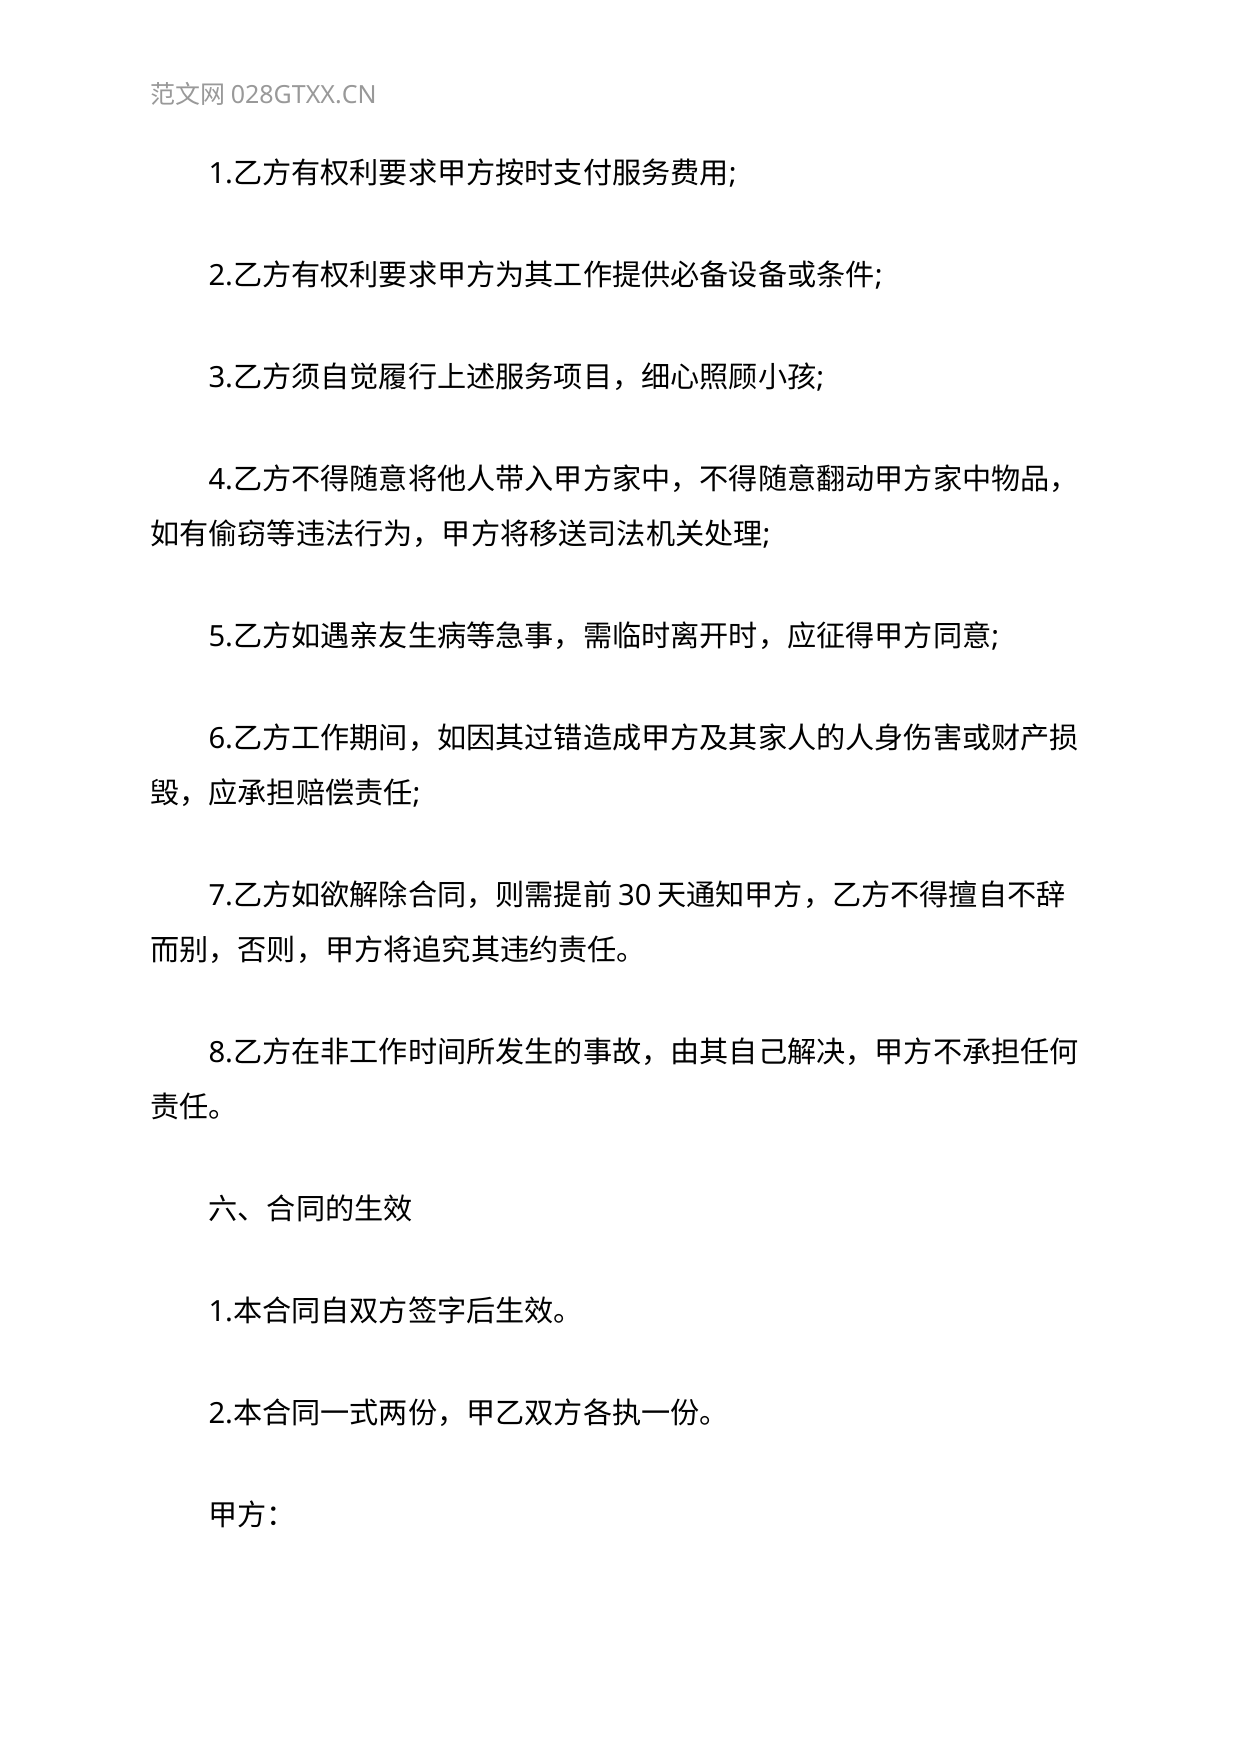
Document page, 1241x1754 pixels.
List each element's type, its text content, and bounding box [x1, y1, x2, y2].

text 2.本合同一式两份，甲乙双方各执一份。 [150, 1389, 1090, 1432]
text 3.乙方须自觉履行上述服务项目，细心照顾小孩; [150, 354, 1090, 396]
text 1.本合同自双方签字后生效。 [150, 1287, 1090, 1329]
text 甲方： [150, 1491, 1090, 1533]
text 2.乙方有权利要求甲方为其工作提供必备设备或条件; [150, 252, 1090, 294]
text 4.乙方不得随意将他人带入甲方家中，不得随意翻动甲方家中物品，如有偷窃等违法行为，甲方将移送司法机关处理; [150, 456, 1090, 553]
text 7.乙方如欲解除合同，则需提前30天通知甲方，乙方不得擅自不辞而别，否则，甲方将追究其违约责任。 [150, 872, 1090, 969]
text 8.乙方在非工作时间所发生的事故，由其自己解决，甲方不承担任何责任。 [150, 1029, 1090, 1126]
text 6.乙方工作期间，如因其过错造成甲方及其家人的人身伤害或财产损毁，应承担赔偿责任; [150, 715, 1090, 812]
text 1.乙方有权利要求甲方按时支付服务费用; [150, 150, 1090, 192]
text 六、合同的生效 [150, 1185, 1090, 1228]
text 5.乙方如遇亲友生病等急事，需临时离开时，应征得甲方同意; [150, 613, 1090, 655]
